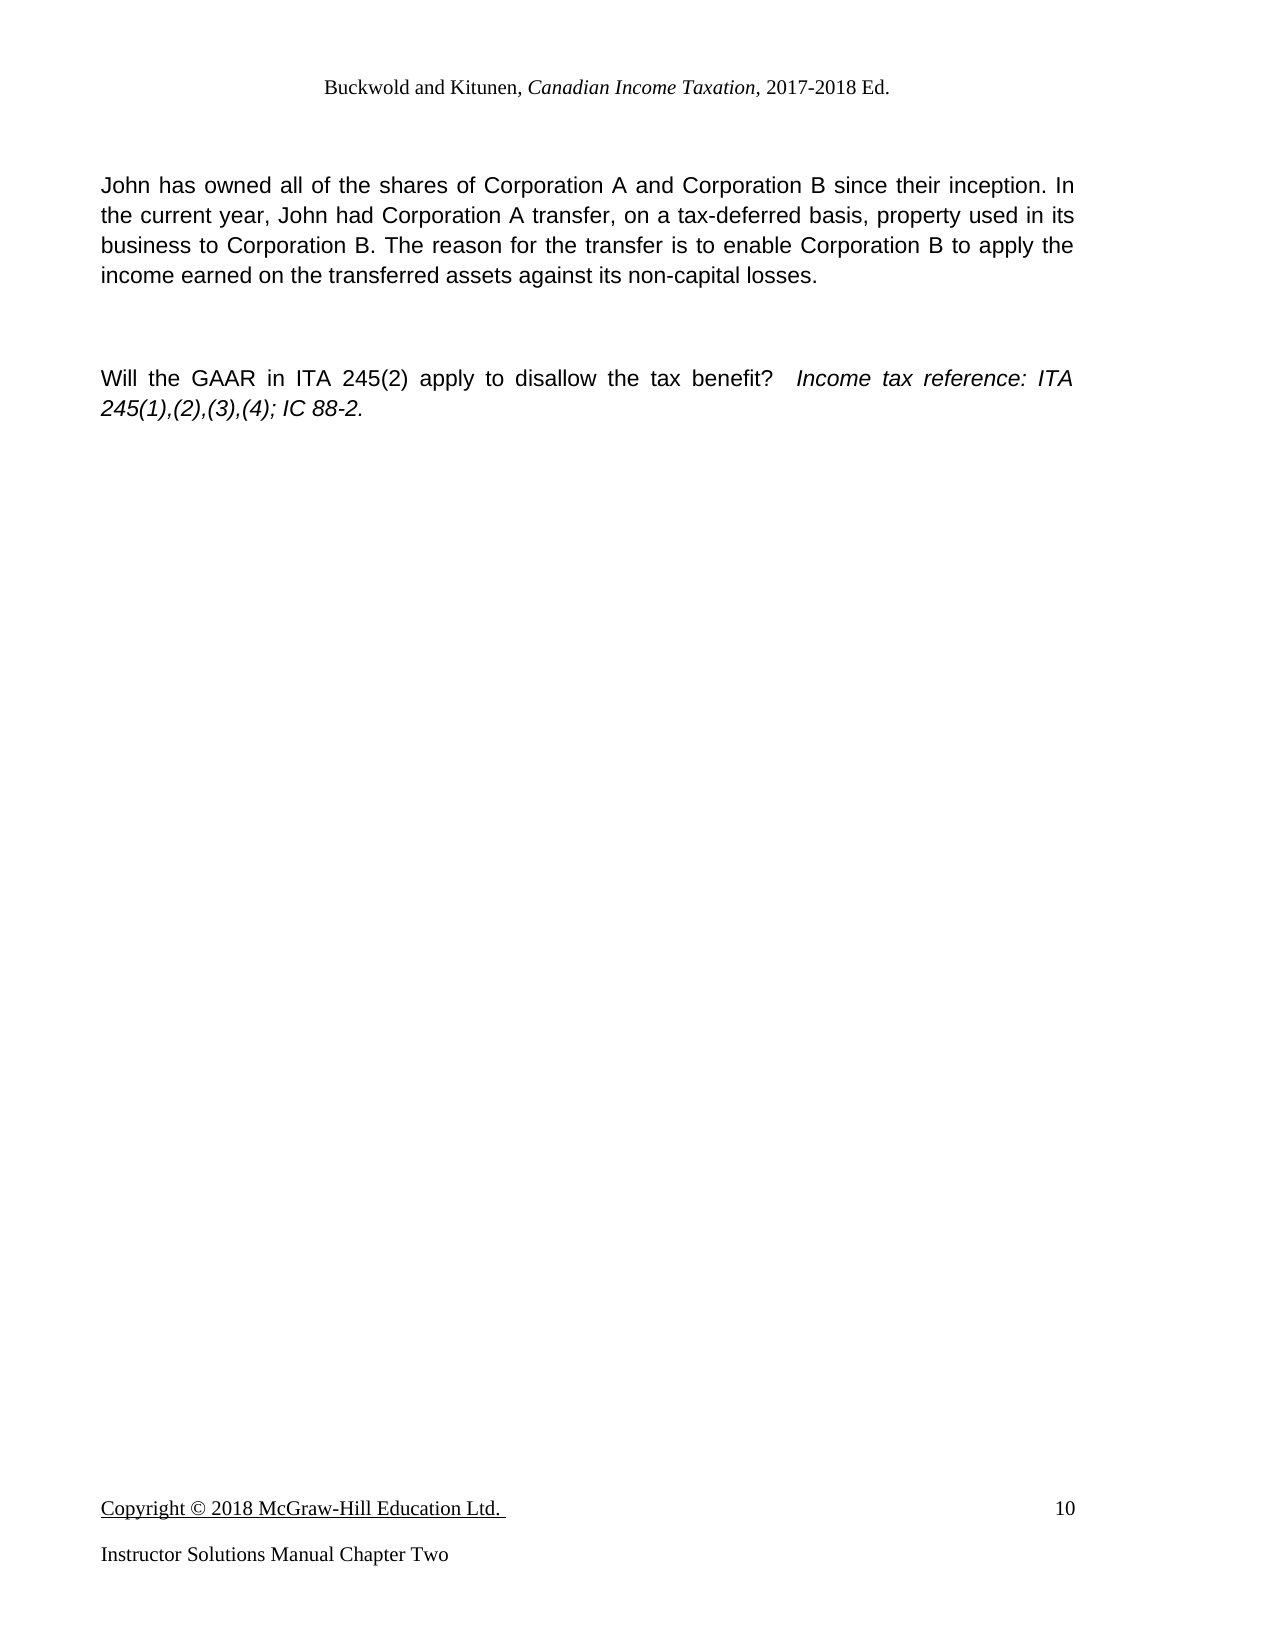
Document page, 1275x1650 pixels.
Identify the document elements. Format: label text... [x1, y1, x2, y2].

text Will the GAAR in ITA 245(2) apply to disallow the tax benefit? Income tax reference: ITA 245(1),(2),(3),(4); IC 88-2. [101, 364, 1076, 421]
text John has owned all of the shares of Corporation A and Corporation B since their inception. In the current year, John had Corporation A transfer, on a tax-deferred basis, property used in its business to Corporation B. The reason for the transfer is to enable Corporation B to apply the income earned on the transferred assets against its non-capital losses. [101, 172, 1076, 289]
